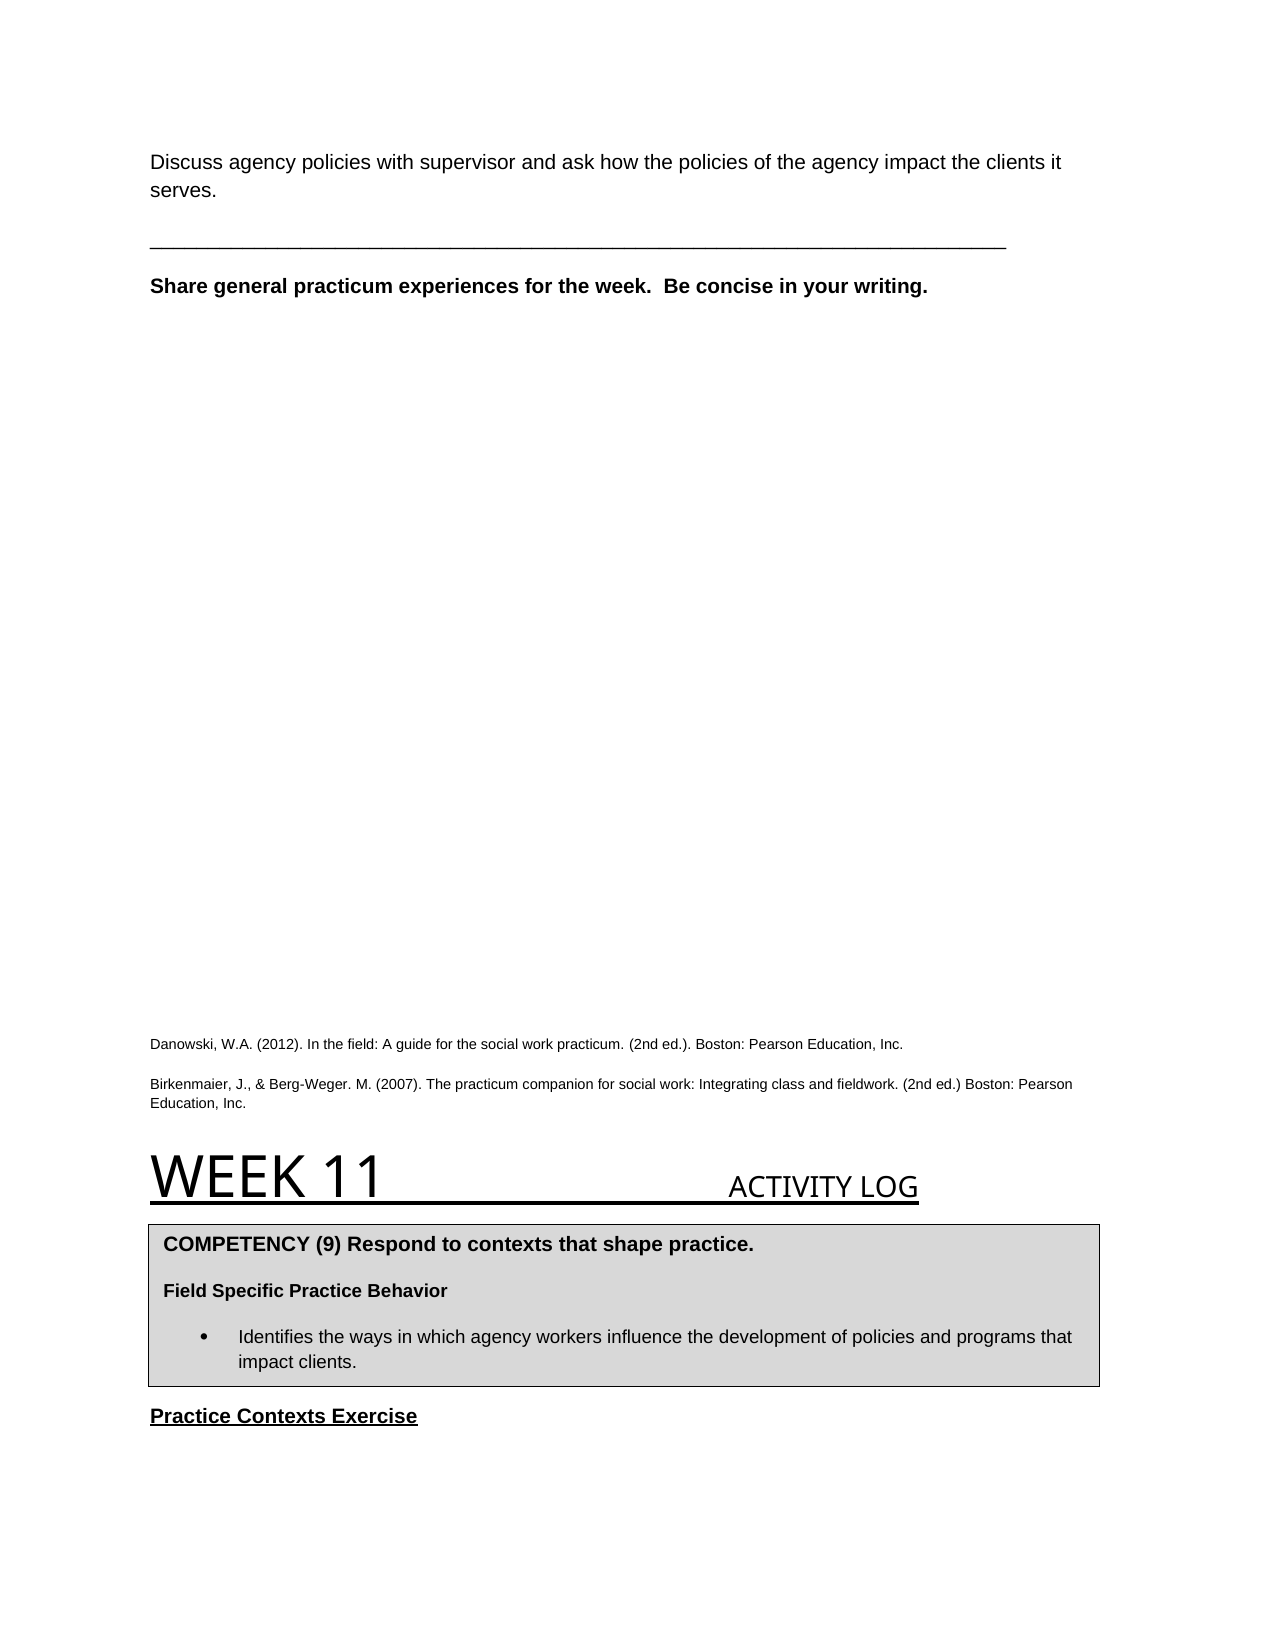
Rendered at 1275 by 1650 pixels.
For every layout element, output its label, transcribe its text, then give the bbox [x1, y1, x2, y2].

text __________________________________________________________________________ [150, 226, 1125, 250]
list WEEK 11 ACTIVITY LOG [150, 1135, 1125, 1215]
text Danowski, W.A. (2012). In the field: A guide for the social work practicum. (2nd ed.). Boston: Pearson Education, Inc. [150, 1036, 1125, 1052]
text Share general practicum experiences for the week. Be concise in your writing. [150, 274, 1125, 298]
text Birkenmaier, J., & Berg-Weger. M. (2007). The practicum companion for social work: Integrating class and fieldwork. (2nd ed.) Boston: Pearson Education, Inc. [150, 1076, 1125, 1112]
text Discuss agency policies with supervisor and ask how the policies of the agency impact the clients it serves. [150, 150, 1125, 201]
text Practice Contexts Exercise [150, 1403, 1125, 1427]
